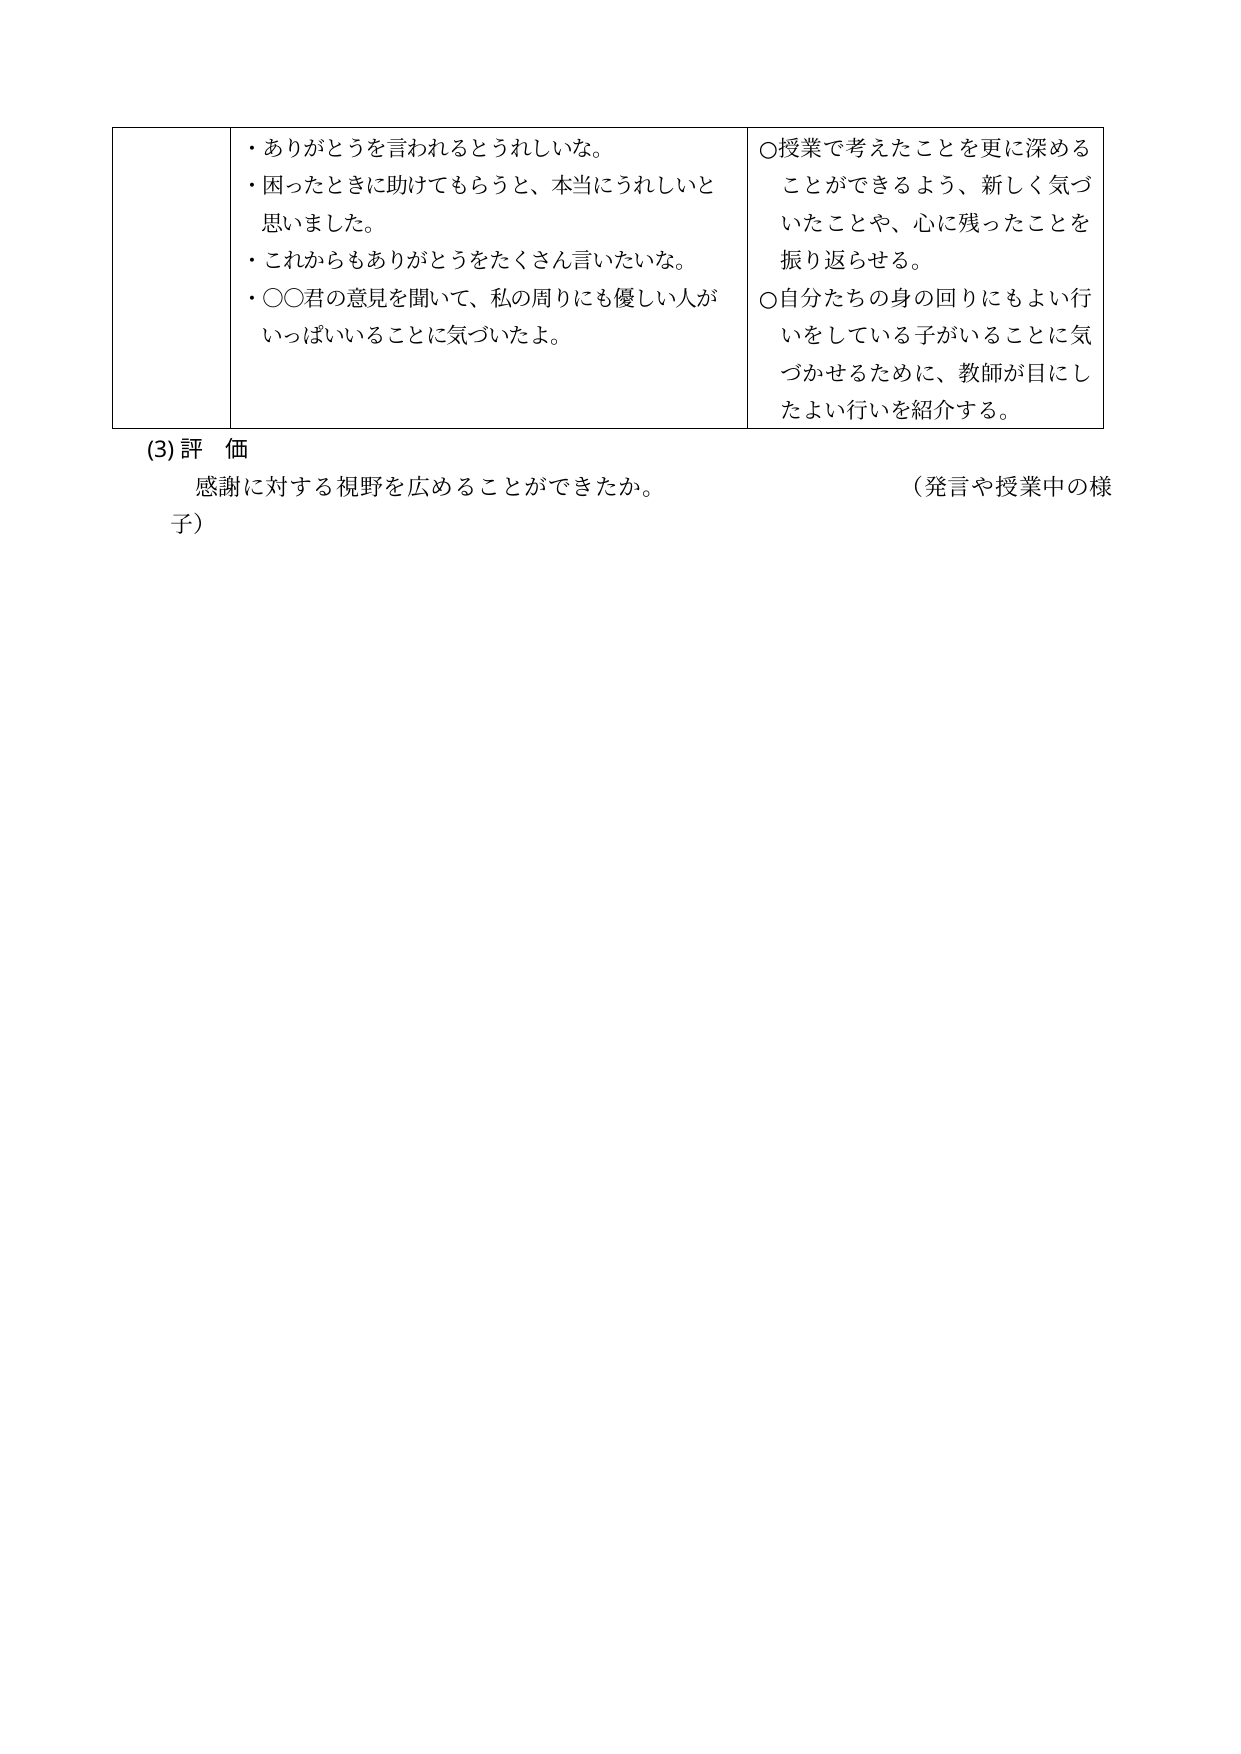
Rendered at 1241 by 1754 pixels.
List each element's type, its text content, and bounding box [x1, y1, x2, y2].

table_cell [231, 128, 747, 428]
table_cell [113, 128, 230, 428]
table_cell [748, 128, 1103, 428]
text (3) 評 価 [124, 429, 1116, 467]
text 感謝に対する視野を広めることができたか。 （発言や授業中の様子） [124, 467, 1116, 542]
